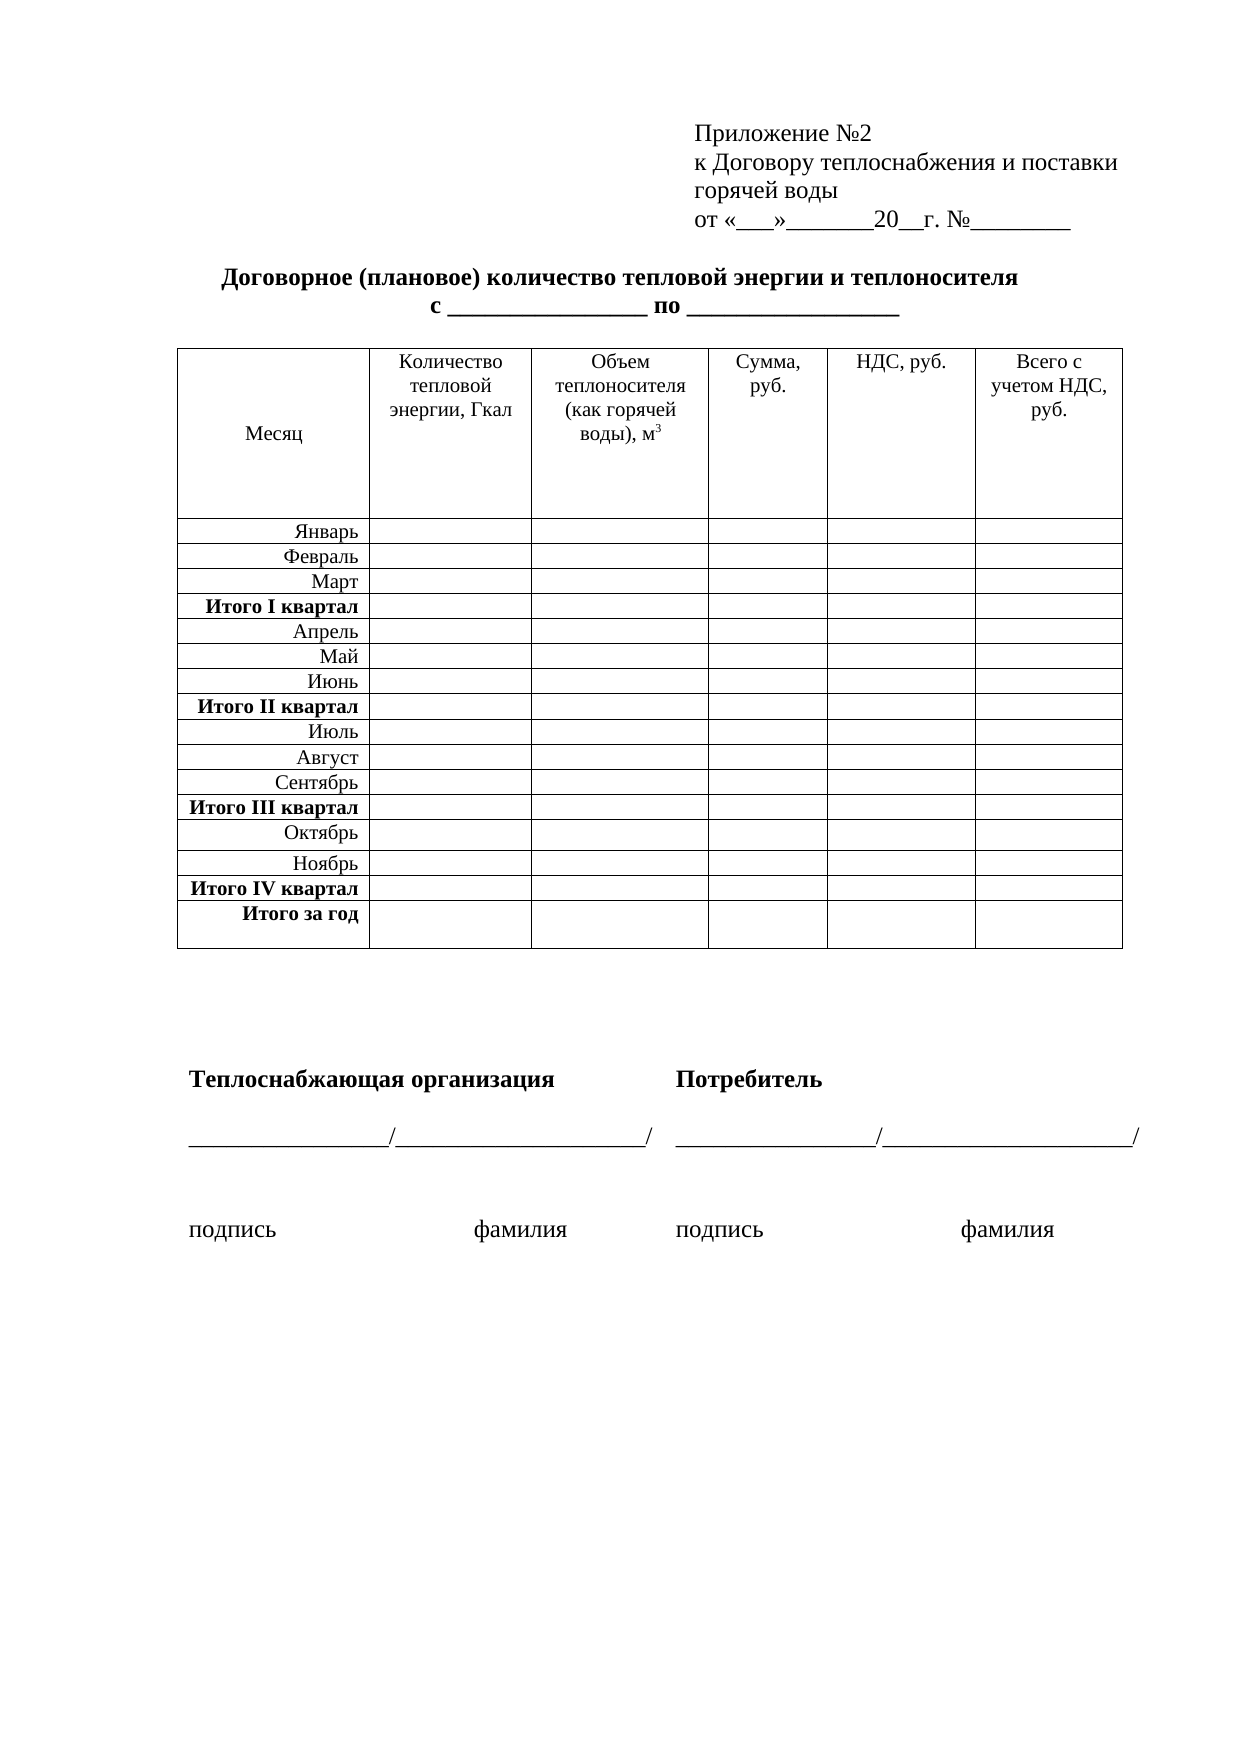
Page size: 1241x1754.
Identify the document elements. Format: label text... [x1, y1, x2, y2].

table_cell [976, 669, 1122, 693]
table_cell [828, 851, 975, 875]
table_cell Ноябрь [178, 851, 369, 875]
table_cell [976, 770, 1122, 794]
table_cell [370, 669, 531, 693]
table_cell [828, 694, 975, 718]
table_cell [532, 644, 708, 668]
table_cell [370, 544, 531, 568]
table_cell Август [178, 745, 369, 769]
table_cell [976, 644, 1122, 668]
table_cell [370, 644, 531, 668]
table_cell Февраль [178, 544, 369, 568]
table_cell [976, 876, 1122, 900]
table_cell [709, 669, 827, 693]
table_cell [709, 569, 827, 593]
table_cell [828, 519, 975, 543]
table_cell [976, 720, 1122, 743]
table_cell Январь [178, 519, 369, 543]
table_cell [828, 795, 975, 819]
table_cell [976, 795, 1122, 819]
table_cell [709, 820, 827, 850]
table_cell подпись фамилия [177, 1215, 664, 1243]
table_cell [370, 851, 531, 875]
table_cell [532, 594, 708, 618]
table_cell [532, 720, 708, 743]
table_cell Итого I квартал [178, 594, 369, 618]
table_cell [370, 619, 531, 643]
table_cell [828, 569, 975, 593]
table_cell [709, 795, 827, 819]
table_cell [709, 594, 827, 618]
table_cell Сентябрь [178, 770, 369, 794]
table_header Количество тепловой энергии, Гкал [370, 349, 531, 518]
table_cell [532, 544, 708, 568]
table_header Объем теплоносителя (как горячей воды), м3 [532, 349, 708, 518]
table_cell Июль [178, 720, 369, 743]
table_cell [709, 544, 827, 568]
table_cell [709, 745, 827, 769]
table_cell [370, 745, 531, 769]
table_cell Март [178, 569, 369, 593]
table_cell [976, 901, 1122, 948]
table_cell [828, 820, 975, 850]
table_cell [709, 720, 827, 743]
table_cell Октябрь [178, 820, 369, 850]
table_cell [709, 694, 827, 718]
table_cell [709, 851, 827, 875]
table_cell [532, 770, 708, 794]
table_cell [828, 720, 975, 743]
table_cell [709, 619, 827, 643]
table_cell Май [178, 644, 369, 668]
table_cell [370, 770, 531, 794]
table_cell [709, 644, 827, 668]
table_header Теплоснабжающая организация [177, 1064, 664, 1093]
table_header НДС, руб. [828, 349, 975, 518]
table_cell [370, 594, 531, 618]
table_cell ________________/____________________/ [177, 1093, 664, 1214]
table_cell [828, 544, 975, 568]
text от «___»_______20__г. №________ [694, 204, 1152, 233]
table_cell [976, 745, 1122, 769]
table_cell подпись фамилия [664, 1215, 1152, 1243]
table_cell [709, 519, 827, 543]
table_header Всего с учетом НДС, руб. [976, 349, 1122, 518]
table_cell ________________/____________________/ [664, 1093, 1152, 1214]
table_cell [976, 619, 1122, 643]
text с ________________ по _________________ [177, 291, 1152, 319]
table_cell Итого III квартал [178, 795, 369, 819]
table_cell Апрель [178, 619, 369, 643]
table_cell [976, 594, 1122, 618]
table_cell [370, 720, 531, 743]
table_cell [976, 694, 1122, 718]
table_cell [370, 820, 531, 850]
table_cell [976, 820, 1122, 850]
table_cell [709, 770, 827, 794]
table_cell [370, 569, 531, 593]
table_header Сумма, руб. [709, 349, 827, 518]
table_cell [828, 876, 975, 900]
table_cell [828, 619, 975, 643]
table_cell [370, 694, 531, 718]
table_cell [828, 901, 975, 948]
table_cell [532, 619, 708, 643]
text Приложение №2 [694, 118, 1152, 147]
table_cell [976, 851, 1122, 875]
table_cell [532, 876, 708, 900]
table_cell [370, 519, 531, 543]
table_cell [532, 694, 708, 718]
table_cell [532, 569, 708, 593]
table_cell [976, 519, 1122, 543]
table_cell [828, 669, 975, 693]
table_cell [532, 901, 708, 948]
table_cell Итого II квартал [178, 694, 369, 718]
table_cell Июнь [178, 669, 369, 693]
table_cell [828, 745, 975, 769]
table_cell [532, 820, 708, 850]
table_cell [976, 569, 1122, 593]
table_cell [709, 901, 827, 948]
table_cell [370, 876, 531, 900]
table_cell [828, 644, 975, 668]
table_cell [532, 795, 708, 819]
table_cell Итого за год [178, 901, 369, 948]
text к Договору теплоснабжения и поставки горячей воды [694, 147, 1152, 204]
table_cell [976, 544, 1122, 568]
table_cell [532, 669, 708, 693]
table_cell [370, 901, 531, 948]
table_cell [532, 851, 708, 875]
table_header Потребитель [664, 1064, 1152, 1093]
table_cell Итого IV квартал [178, 876, 369, 900]
text Договорное (плановое) количество тепловой энергии и теплоносителя [177, 262, 1152, 291]
table_cell [532, 745, 708, 769]
table_cell [828, 594, 975, 618]
table_header Месяц [178, 349, 369, 518]
table_cell [370, 795, 531, 819]
table_cell [709, 876, 827, 900]
table_cell [828, 770, 975, 794]
table_cell [532, 519, 708, 543]
